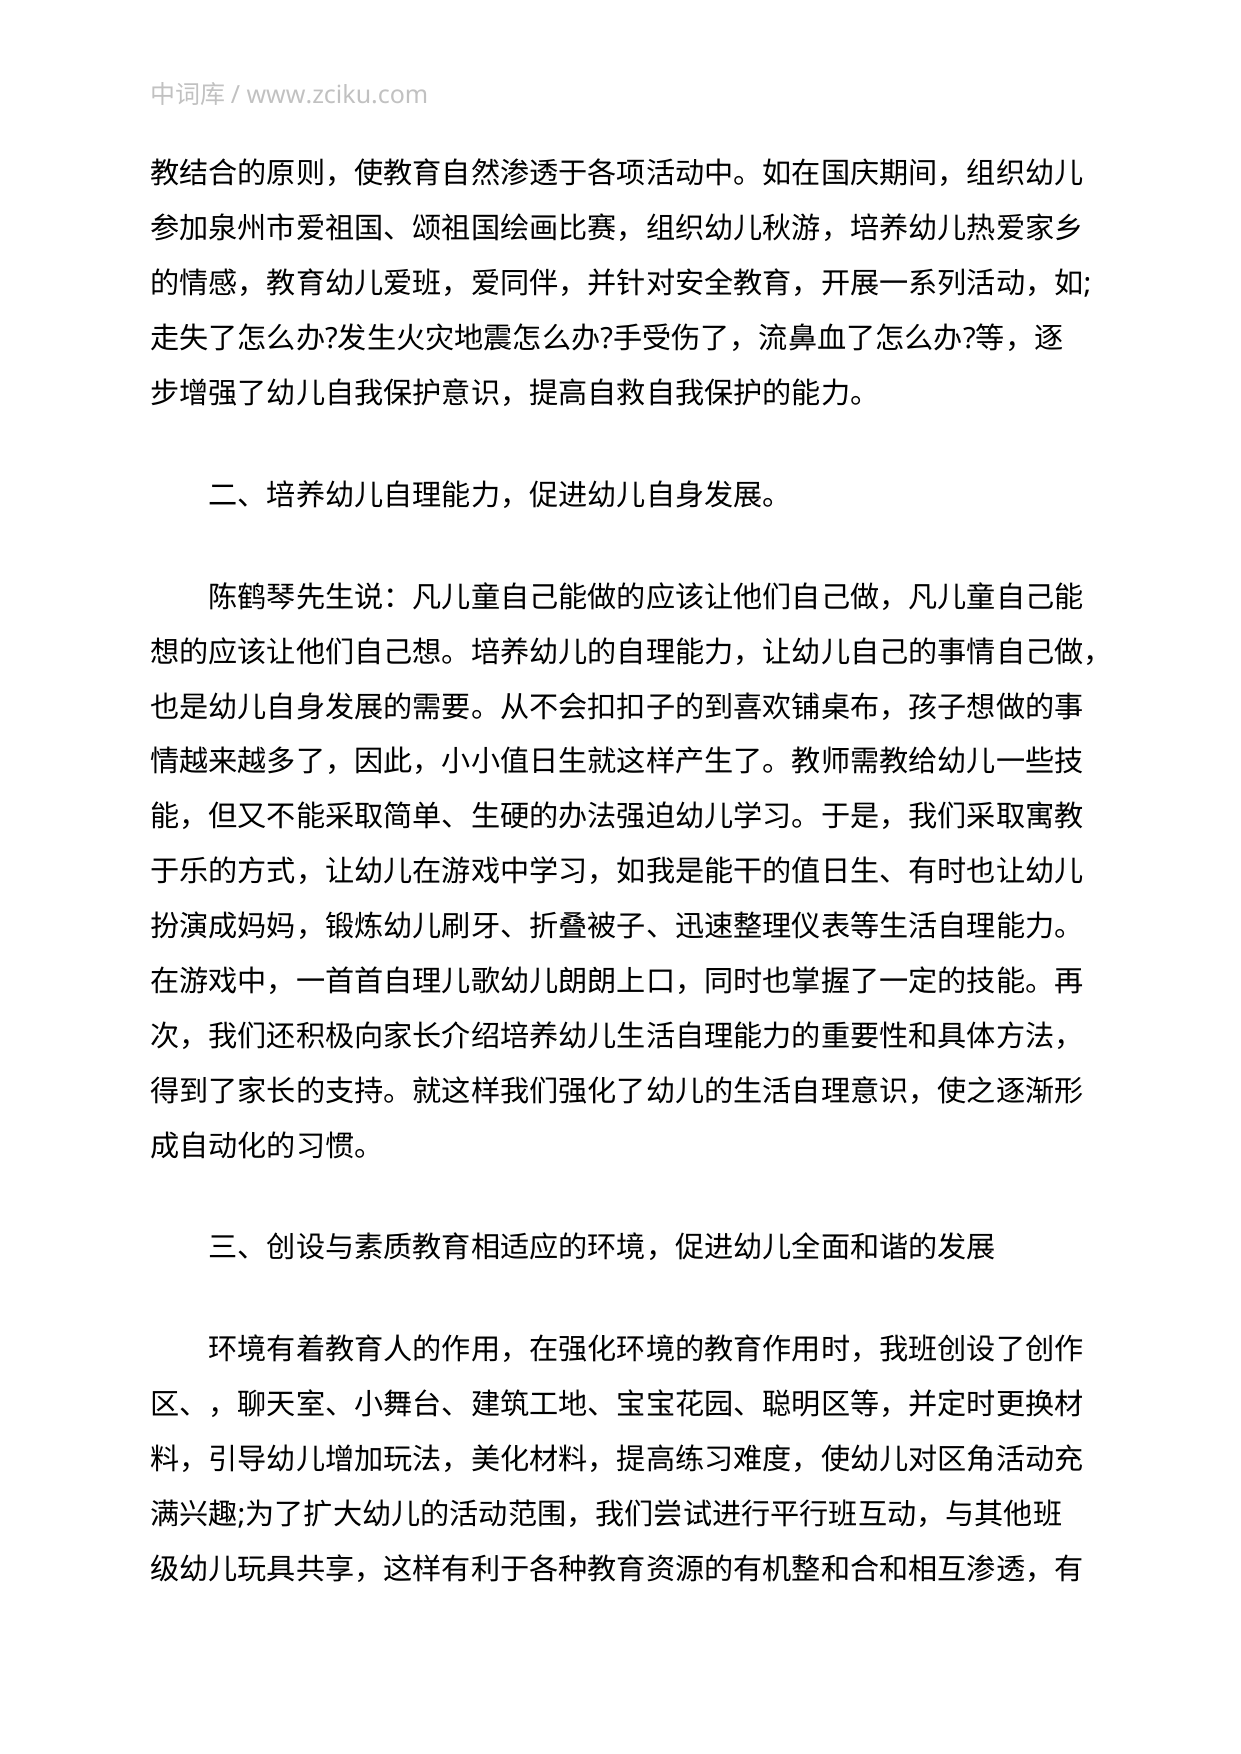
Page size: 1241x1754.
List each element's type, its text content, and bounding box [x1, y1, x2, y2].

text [150, 1326, 1090, 1588]
text 陈鹤琴先生说：凡儿童自己能做的应该让他们自己做，凡儿童自己能想的应该让他们自己想。培养幼儿的自理能力，让幼儿自己的事情自己做，也是幼儿自身发展的需要。从不会扣扣子的到喜欢铺桌布，孩子想做的事情越来越多了，因此，小小值日生就这样产生了。教师需教给幼儿一些技能，但又不能采取简单、生硬的办法强迫幼儿学习。于是，我们采取寓教于乐的方式，让幼儿在游戏中学习，如我是能干的值日生、有时也让幼儿扮演成妈妈，锻炼幼儿刷牙、折叠被子、迅速整理仪表等生活自理能力。在游戏中，一首首自理儿歌幼儿朗朗上口，同时也掌握了一定的技能。再次，我们还积极向家长介绍培养幼儿生活自理能力的重要性和具体方法，得到了家长的支持。就这样我们强化了幼儿的生活自理意识，使之逐渐形成自动化的习惯。 [150, 573, 1090, 1164]
text 三、创设与素质教育相适应的环境，促进幼儿全面和谐的发展 [150, 1224, 1090, 1266]
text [150, 150, 1090, 412]
text 二、培养幼儿自理能力，促进幼儿自身发展。 [150, 472, 1090, 514]
